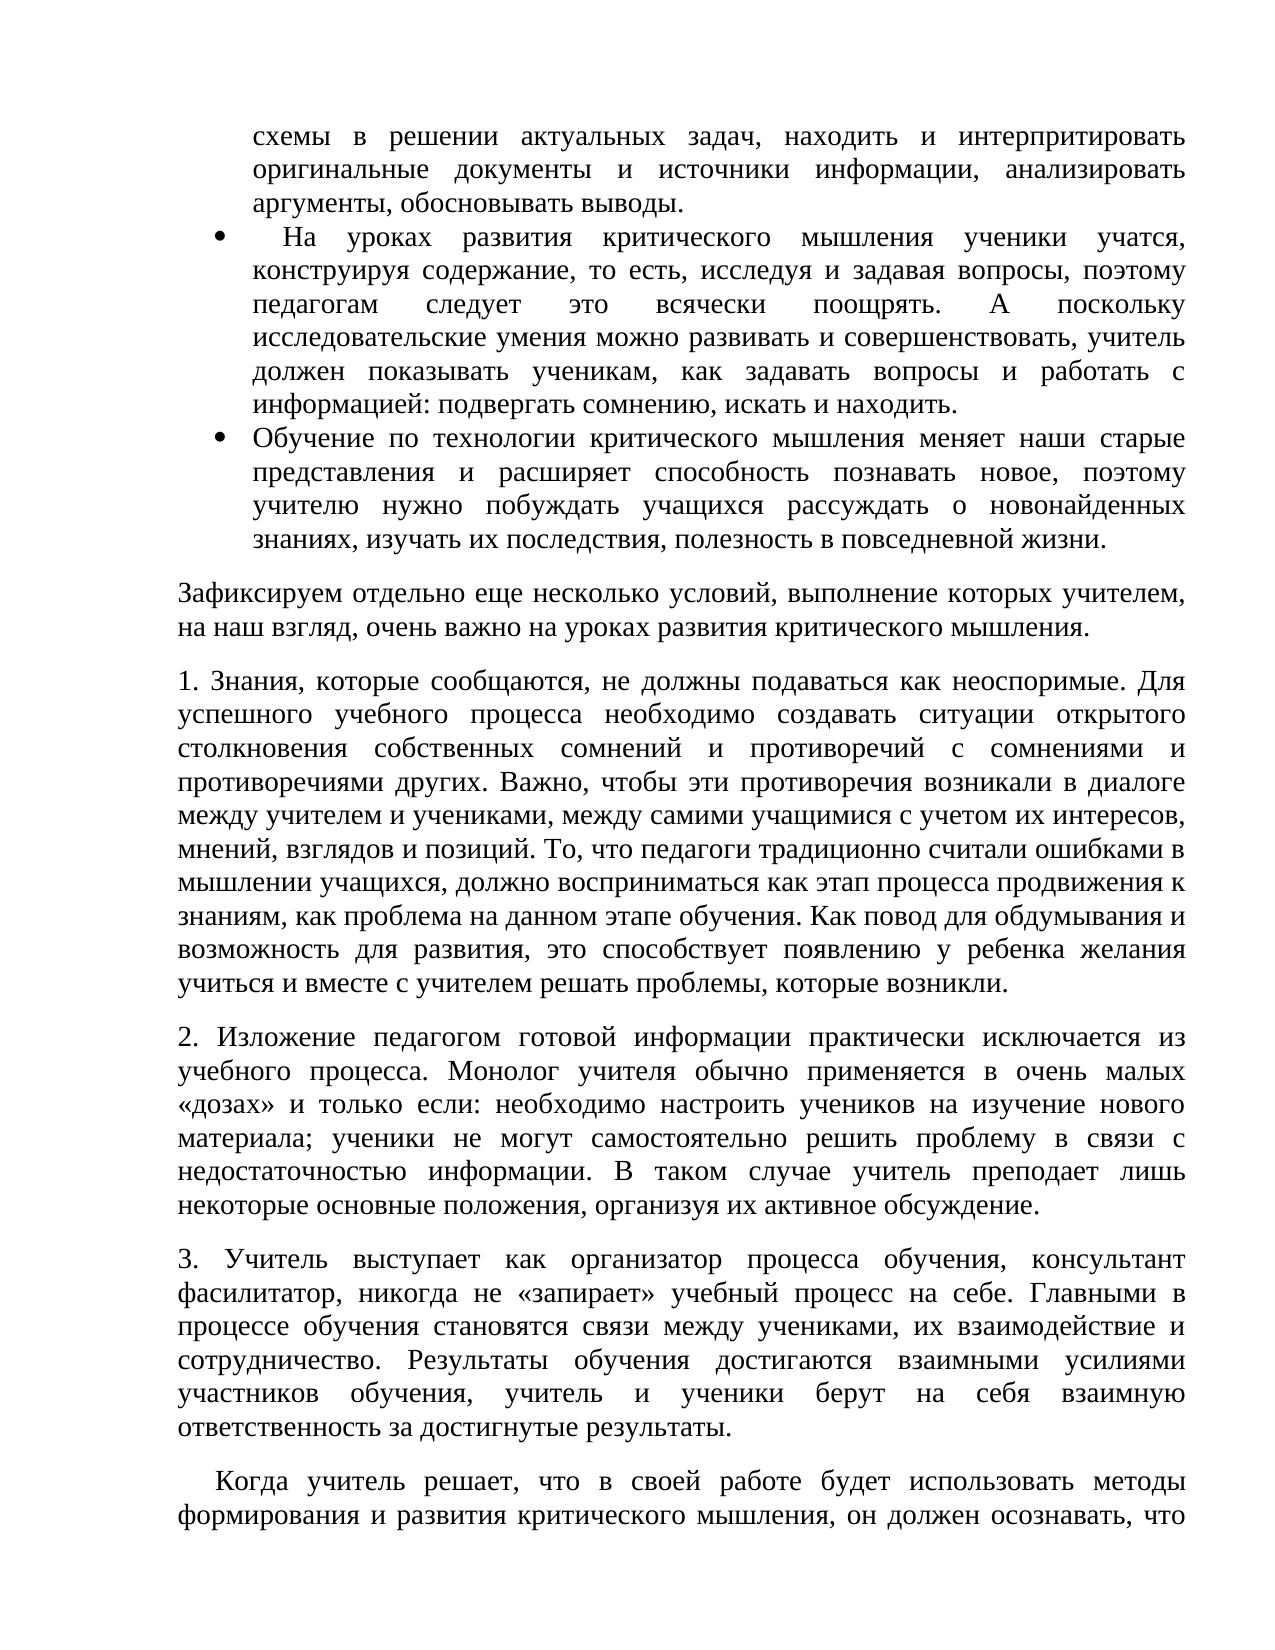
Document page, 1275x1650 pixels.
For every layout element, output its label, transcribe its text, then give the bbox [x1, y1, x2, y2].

text 2. Изложение педагогом готовой информации практически исключается из учебного процесса. Монолог учителя обычно применяется в очень малых «дозах» и только если: необходимо настроить учеников на изучение нового материала; ученики не могут самостоятельно решить проблему в связи с недостаточностью информации. В таком случае учитель преподает лишь некоторые основные положения, организуя их активное обсуждение. [177, 1019, 1186, 1221]
text Зафиксируем отдельно еще несколько условий, выполнение которых учителем, на наш взгляд, очень важно на уроках развития критического мышления. [177, 575, 1186, 642]
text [177, 1463, 1186, 1531]
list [215, 118, 1186, 219]
list На уроках развития критического мышления ученики учатся, конструируя содержание, то есть, исследуя и задавая вопросы, поэтому педагогам следует это всячески поощрять. А поскольку исследовательские умения можно развивать и совершенствовать, учитель должен показывать ученикам, как задавать вопросы и работать с информацией: подвергать сомнению, искать и находить. [215, 219, 1186, 420]
text 3. Учитель выступает как организатор процесса обучения, консультант фасилитатор, никогда не «запирает» учебный процесс на себе. Главными в процессе обучения становятся связи между учениками, их взаимодействие и сотрудничество. Результаты обучения достигаются взаимными усилиями участников обучения, учитель и ученики берут на себя взаимную ответственность за достигнутые результаты. [177, 1241, 1186, 1443]
list Обучение по технологии критического мышления меняет наши старые представления и расширяет способность познавать новое, поэтому учителю нужно побуждать учащихся рассуждать о новонайденных знаниях, изучать их последствия, полезность в повседневной жизни. [215, 420, 1186, 554]
text 1. Знания, которые сообщаются, не должны подаваться как неоспоримые. Для успешного учебного процесса необходимо создавать ситуации открытого столкновения собственных сомнений и противоречий с сомнениями и противоречиями других. Важно, чтобы эти противоречия возникали в диалоге между учителем и учениками, между самими учащимися с учетом их интересов, мнений, взглядов и позиций. То, что педагоги традиционно считали ошибками в мышлении учащихся, должно восприниматься как этап процесса продвижения к знаниям, как проблема на данном этапе обучения. Как повод для обдумывания и возможность для развития, это способствует появлению у ребенка желания учиться и вместе с учителем решать проблемы, которые возникли. [177, 663, 1186, 998]
